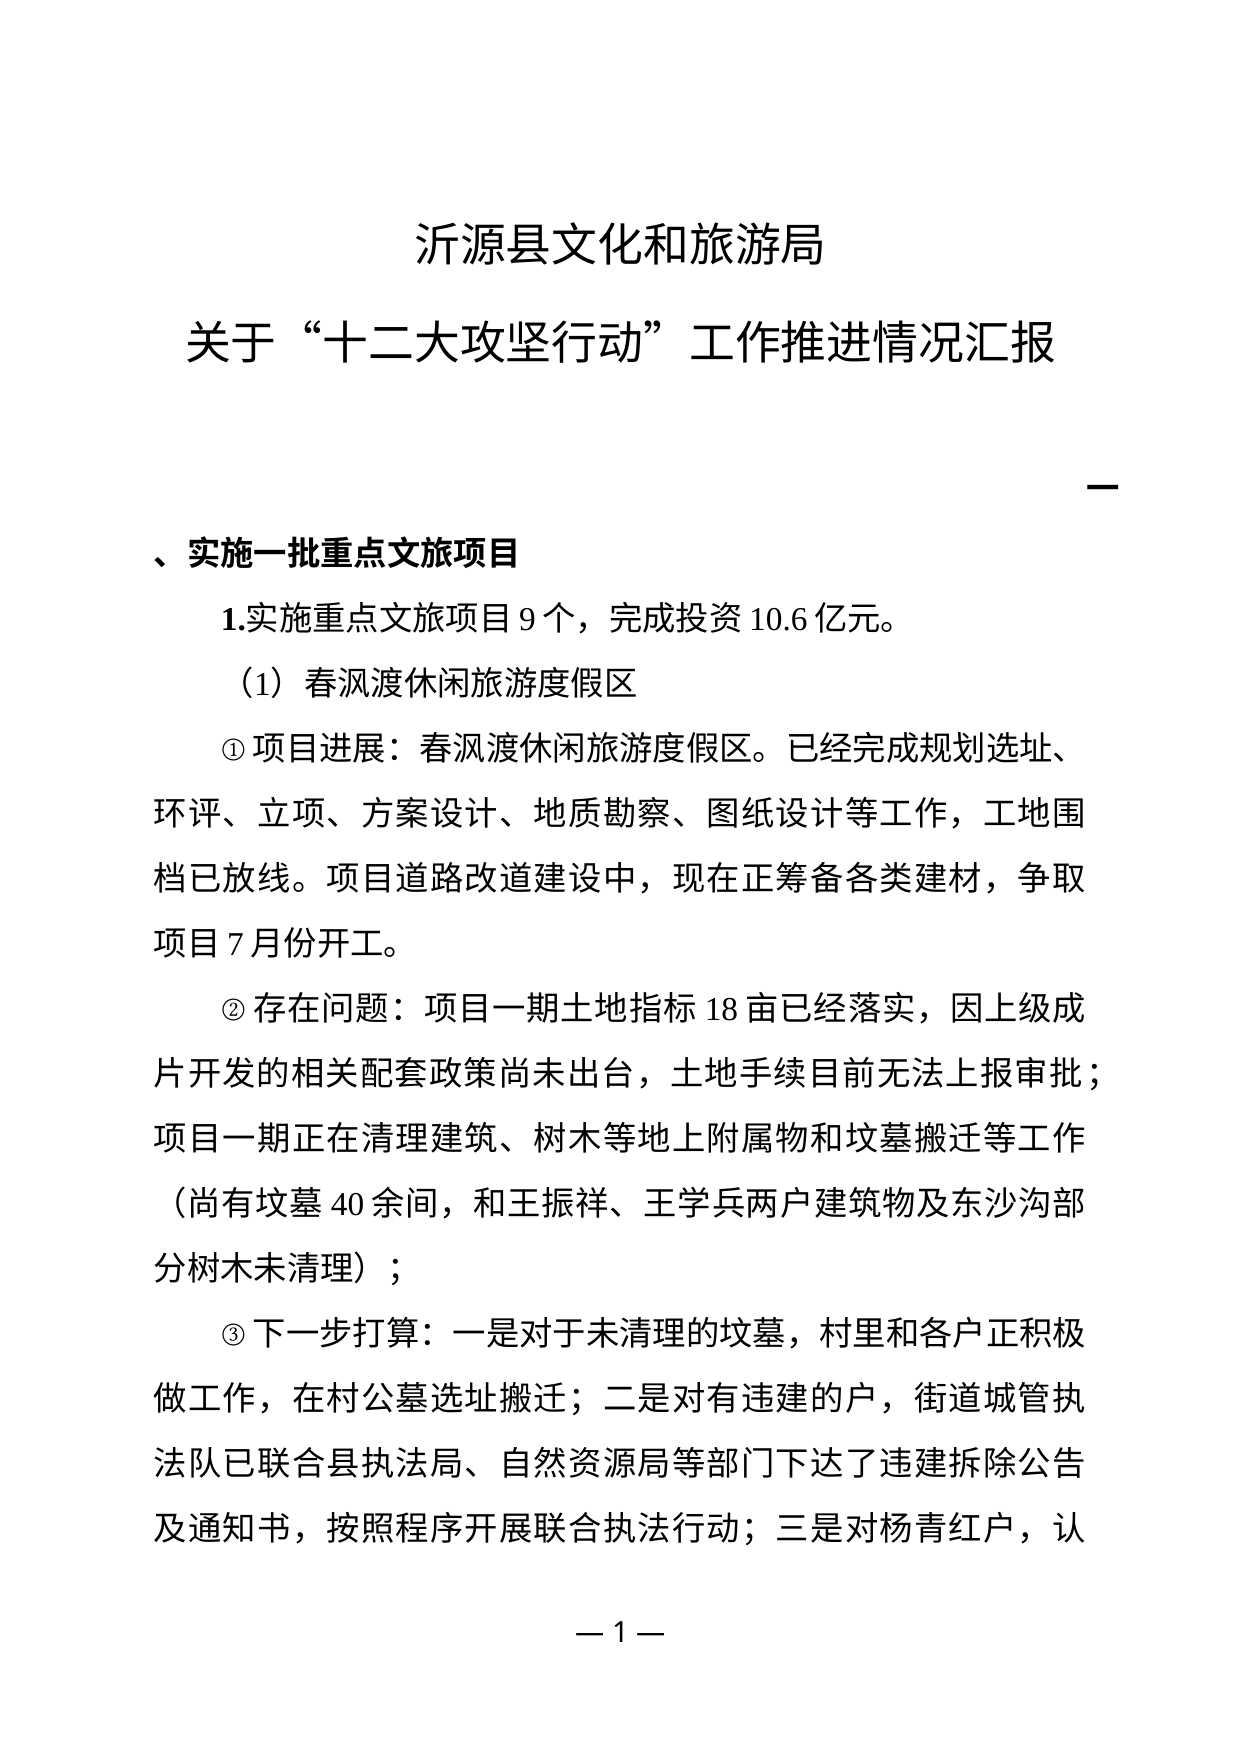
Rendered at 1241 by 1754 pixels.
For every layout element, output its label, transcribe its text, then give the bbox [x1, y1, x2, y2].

text 1.实施重点文旅项目9个，完成投资10.6亿元。 [153, 583, 1087, 648]
text ①项目进展：春沨渡休闲旅游度假区。已经完成规划选址、环评、立项、方案设计、地质勘察、图纸设计等工作，工地围档已放线。项目道路改道建设中，现在正筹备各类建材，争取项目7月份开工。 [153, 713, 1087, 973]
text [153, 1298, 1087, 1558]
text 关于“十二大攻坚行动”工作推进情况汇报 [153, 290, 1087, 388]
text ②存在问题：项目一期土地指标18亩已经落实，因上级成片开发的相关配套政策尚未出台，土地手续目前无法上报审批；项目一期正在清理建筑、树木等地上附属物和坟墓搬迁等工作（尚有坟墓40余间，和王振祥、王学兵两户建筑物及东沙沟部分树木未清理）； [153, 973, 1087, 1298]
text 沂源县文化和旅游局 [153, 193, 1087, 290]
text （1）春沨渡休闲旅游度假区 [153, 648, 1087, 713]
text 一、实施一批重点文旅项目 [153, 453, 1087, 583]
